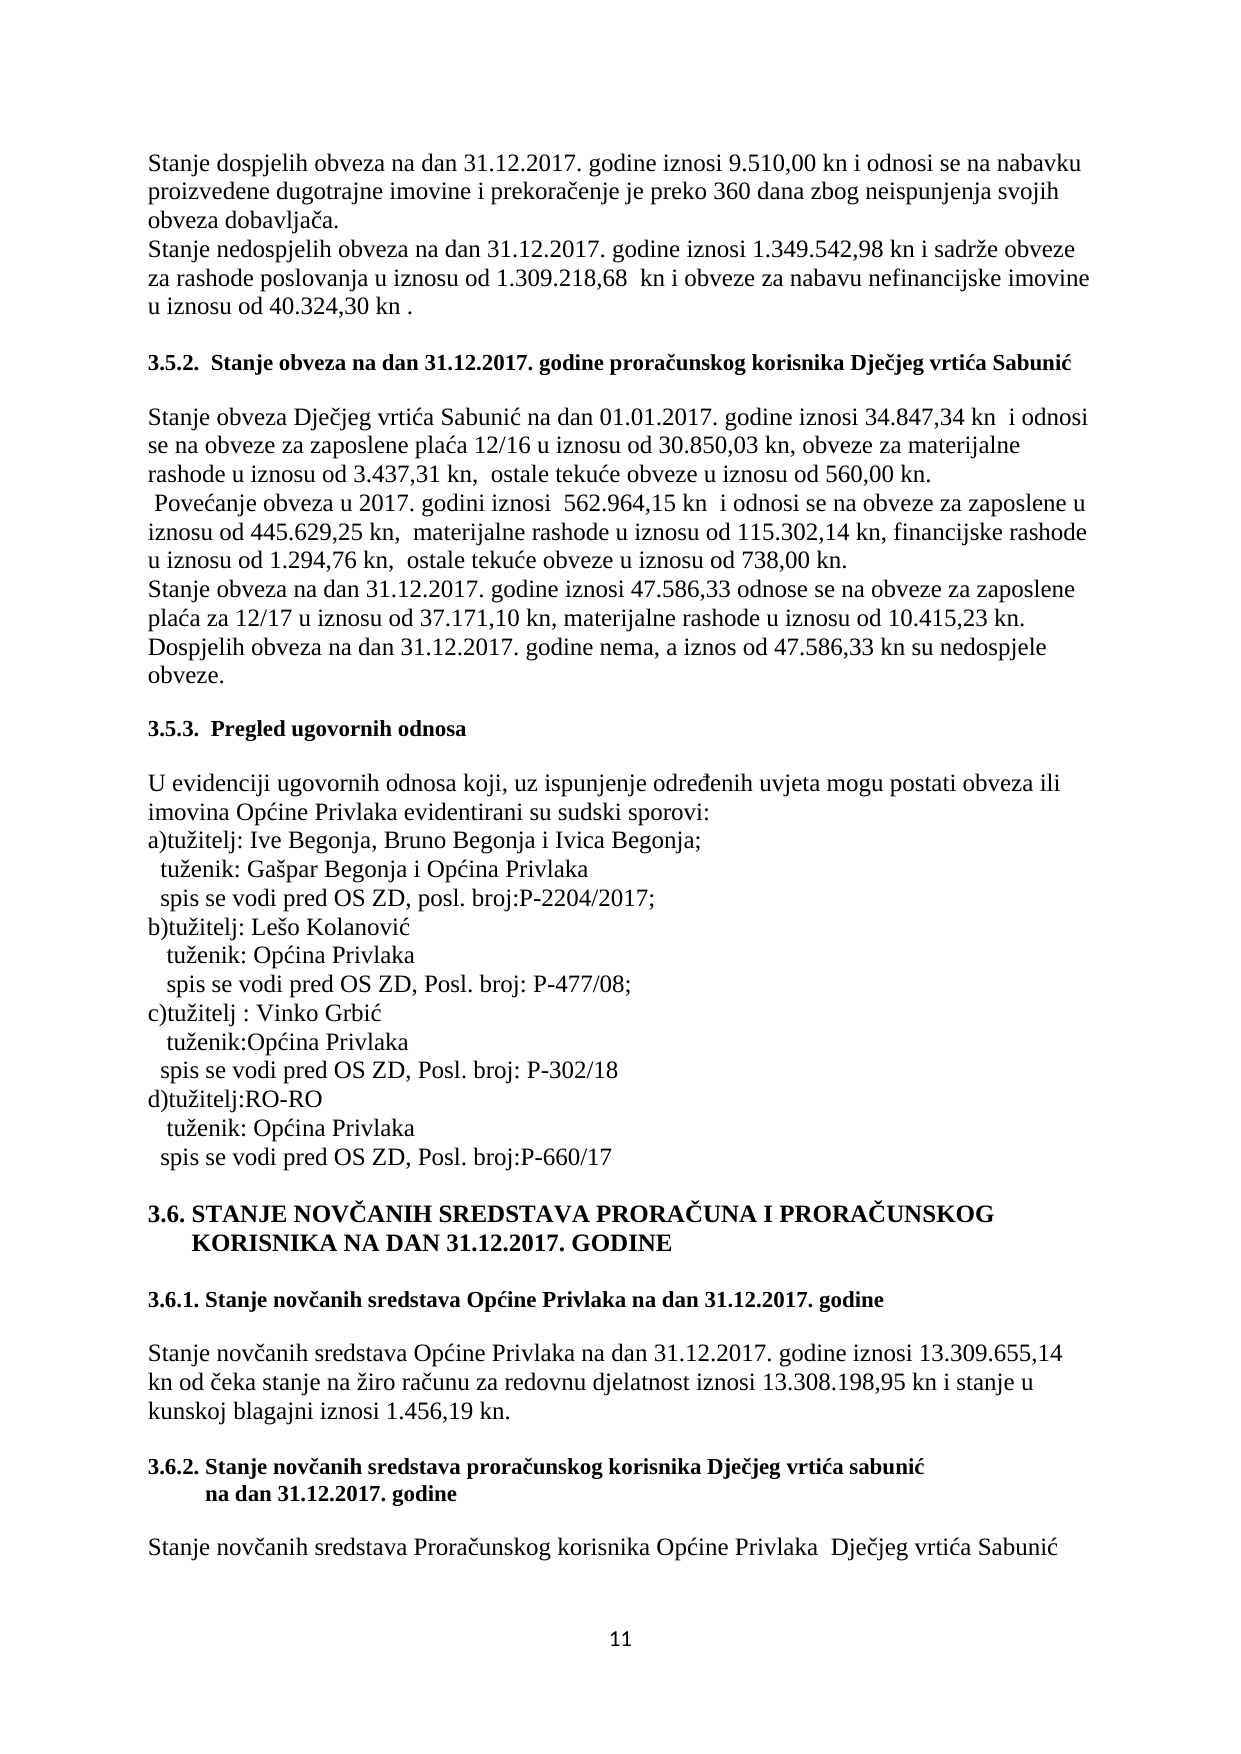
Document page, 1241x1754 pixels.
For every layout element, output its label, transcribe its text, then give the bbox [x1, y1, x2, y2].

text Povećanje obveza u 2017. godini iznosi 562.964,15 kn i odnosi se na obveze za zaposlene u iznosu od 445.629,25 kn, materijalne rashode u iznosu od 115.302,14 kn, financijske rashode u iznosu od 1.294,76 kn, ostale tekuće obveze u iznosu od 738,00 kn. [148, 488, 1093, 574]
text U evidenciji ugovornih odnosa koji, uz ispunjenje određenih uvjeta mogu postati obveza ili imovina Općine Privlaka evidentirani su sudski sporovi: [148, 768, 1093, 826]
text tuženik:Općina Privlaka [148, 1027, 1093, 1056]
text d)tužitelj:RO-RO [148, 1084, 1093, 1113]
text Stanje obveza Dječjeg vrtića Sabunić na dan 01.01.2017. godine iznosi 34.847,34 kn i odnosi se na obveze za zaposlene plaća 12/16 u iznosu od 30.850,03 kn, obveze za materijalne rashode u iznosu od 3.437,31 kn, ostale tekuće obveze u iznosu od 560,00 kn. [148, 402, 1093, 488]
text 3.6.2. Stanje novčanih sredstava proračunskog korisnika Dječjeg vrtića sabunić [148, 1453, 1093, 1480]
text 3.6.1. Stanje novčanih sredstava Općine Privlaka na dan 31.12.2017. godine [148, 1286, 1093, 1312]
text Stanje nedospjelih obveza na dan 31.12.2017. godine iznosi 1.349.542,98 kn i sadrže obveze za rashode poslovanja u iznosu od 1.309.218,68 kn i obveze za nabavu nefinancijske imovine u iznosu od 40.324,30 kn . [148, 234, 1093, 320]
text spis se vodi pred OS ZD, Posl. broj: P-477/08; [148, 969, 1093, 998]
text c)tužitelj : Vinko Grbić [148, 998, 1093, 1027]
text Stanje novčanih sredstava Općine Privlaka na dan 31.12.2017. godine iznosi 13.309.655,14 kn od čeka stanje na žiro računu za redovnu djelatnost iznosi 13.308.198,95 kn i stanje u kunskoj blagajni iznosi 1.456,19 kn. [148, 1338, 1093, 1424]
text tuženik: Općina Privlaka [148, 941, 1093, 969]
text spis se vodi pred OS ZD, Posl. broj:P-660/17 [148, 1142, 1093, 1171]
text Stanje obveza na dan 31.12.2017. godine iznosi 47.586,33 odnose se na obveze za zaposlene plaća za 12/17 u iznosu od 37.171,10 kn, materijalne rashode u iznosu od 10.415,23 kn. [148, 574, 1093, 632]
text spis se vodi pred OS ZD, posl. broj:P-2204/2017; [148, 883, 1093, 912]
text 3.5.3. Pregled ugovornih odnosa [148, 715, 1093, 742]
text b)tužitelj: Lešo Kolanović [148, 912, 1093, 941]
text tuženik: Gašpar Begonja i Općina Privlaka [148, 854, 1093, 883]
text KORISNIKA NA DAN 31.12.2017. GODINE [148, 1228, 1093, 1257]
text a)tužitelj: Ive Begonja, Bruno Begonja i Ivica Begonja; [148, 826, 1093, 854]
text Stanje dospjelih obveza na dan 31.12.2017. godine iznosi 9.510,00 kn i odnosi se na nabavku proizvedene dugotrajne imovine i prekoračenje je preko 360 dana zbog neispunjenja svojih obveza dobavljača. [148, 148, 1093, 234]
text Dospjelih obveza na dan 31.12.2017. godine nema, a iznos od 47.586,33 kn su nedospjele obveze. [148, 632, 1093, 689]
text na dan 31.12.2017. godine [148, 1480, 1093, 1506]
text tuženik: Općina Privlaka [148, 1113, 1093, 1142]
text spis se vodi pred OS ZD, Posl. broj: P-302/18 [148, 1056, 1093, 1084]
text 3.5.2. Stanje obveza na dan 31.12.2017. godine proračunskog korisnika Dječjeg vrtića Sabunić [148, 349, 1093, 375]
text 3.6. STANJE NOVČANIH SREDSTAVA PRORAČUNA I PRORAČUNSKOG [148, 1199, 1093, 1228]
text Stanje novčanih sredstava Proračunskog korisnika Općine Privlaka Dječjeg vrtića Sabunić [148, 1532, 1093, 1561]
